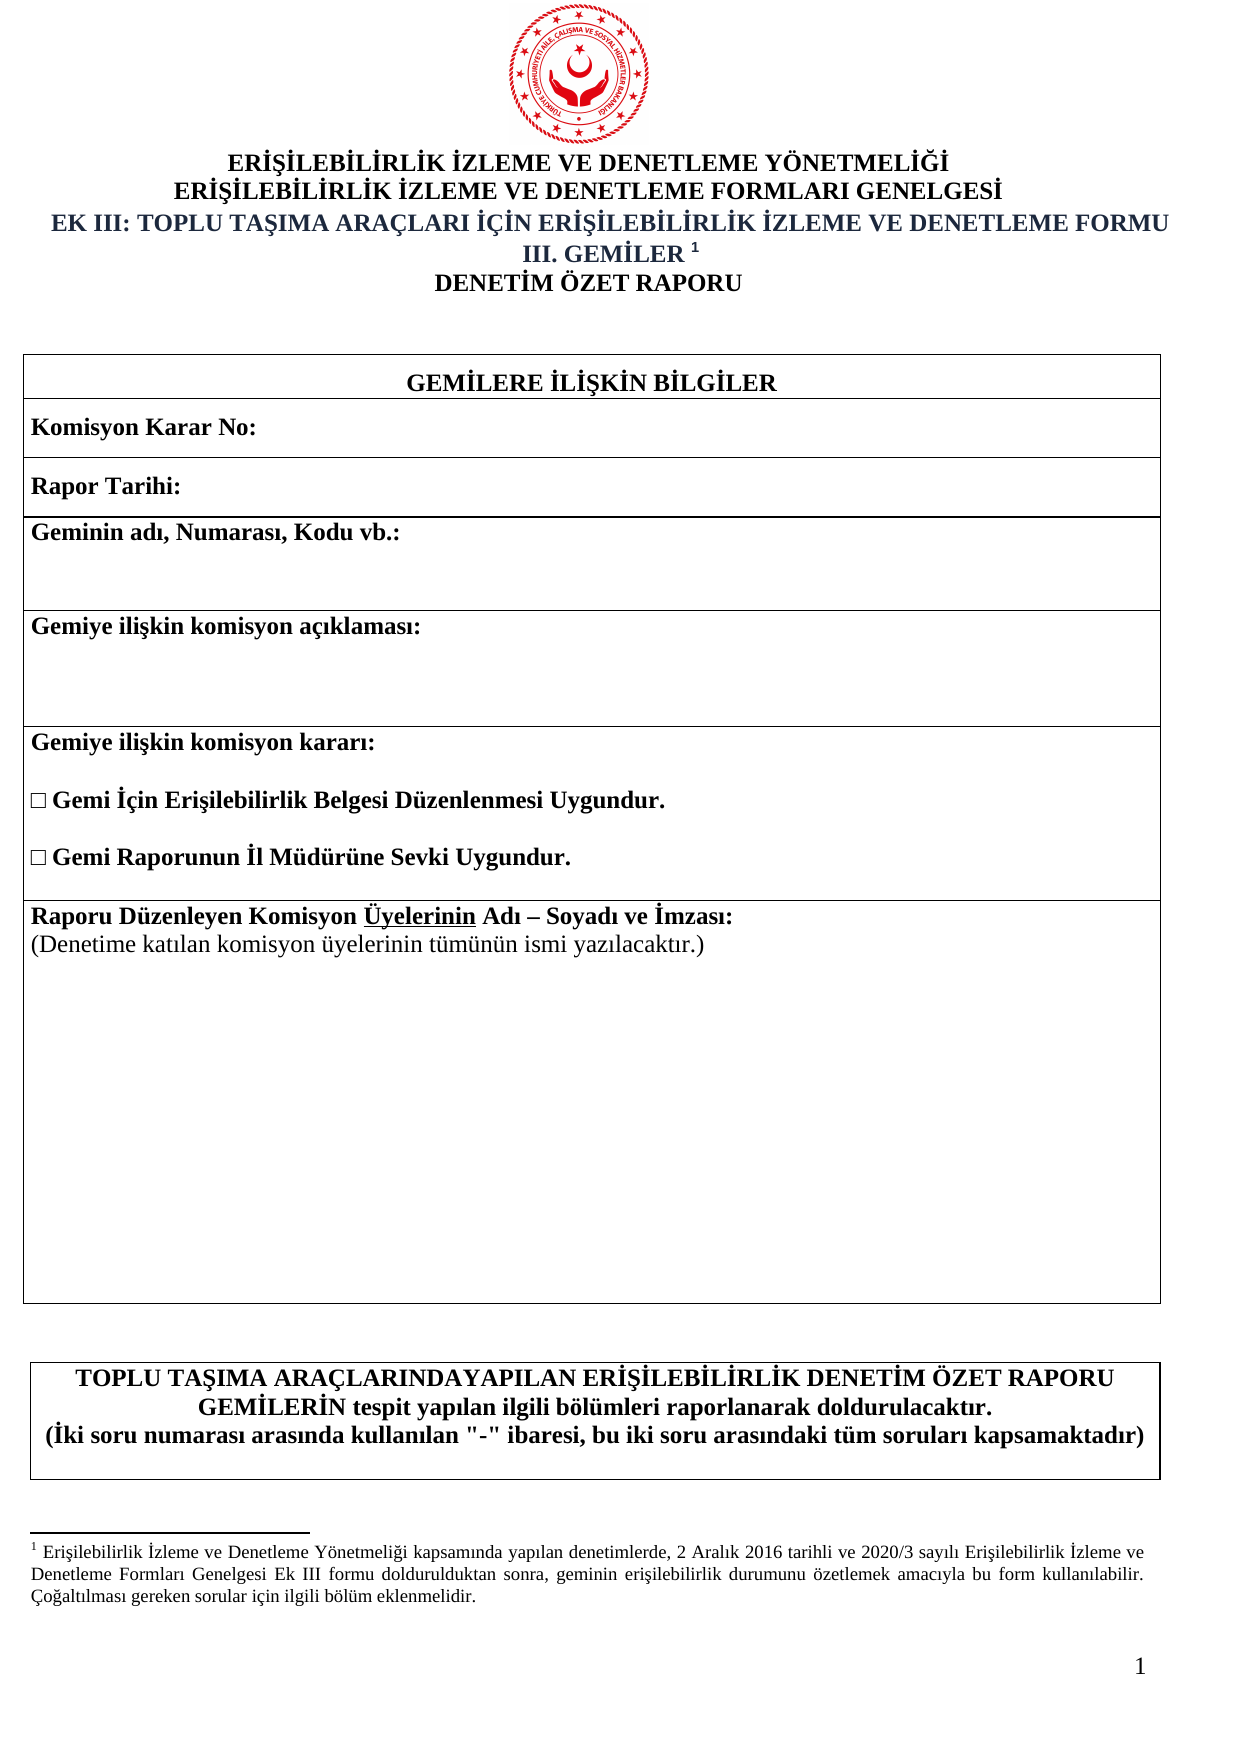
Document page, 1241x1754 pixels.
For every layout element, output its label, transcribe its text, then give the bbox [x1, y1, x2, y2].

table_cell Komisyon Karar No: [24, 399, 1160, 457]
text DENETİM ÖZET RAPORU [31, 268, 1147, 296]
picture [508, 3, 650, 145]
text ERİŞİLEBİLİRLİK İZLEME VE DENETLEME FORMLARI GENELGESİ [31, 176, 1147, 205]
table_cell Raporu Düzenleyen Komisyon Üyelerinin Adı – Soyadı ve İmzası: (Denetime katılan komisyon üyelerinin tümünün ismi yazılacaktır.) [24, 901, 1160, 1303]
table_header GEMİLERE İLİŞKİN BİLGİLER [24, 355, 1160, 398]
table_header TOPLU TAŞIMA ARAÇLARINDAYAPILAN ERİŞİLEBİLİRLİK DENETİM ÖZET RAPORU GEMİLERİN tespit yapılan ilgili bölümleri raporlanarak doldurulacaktır. (İki soru numarası arasında kullanılan "-" ibaresi, bu iki soru arasındaki tüm soruları kapsamaktadır) [31, 1363, 1159, 1479]
table_cell Geminin adı, Numarası, Kodu vb.: [24, 518, 1160, 610]
table_cell Gemiye ilişkin komisyon açıklaması: [24, 611, 1160, 726]
table_cell Gemiye ilişkin komisyon kararı: □ Gemi İçin Erişilebilirlik Belgesi Düzenlenmesi Uygundur. □ Gemi Raporunun İl Müdürüne Sevki Uygundur. [24, 727, 1160, 900]
text EK III: TOPLU TAŞIMA ARAÇLARI İÇİN ERİŞİLEBİLİRLİK İZLEME VE DENETLEME FORMU III. GEMİLER [45, 205, 1176, 268]
table_cell Rapor Tarihi: [24, 458, 1160, 516]
text ERİŞİLEBİLİRLİK İZLEME VE DENETLEME YÖNETMELİĞİ [31, 148, 1147, 176]
